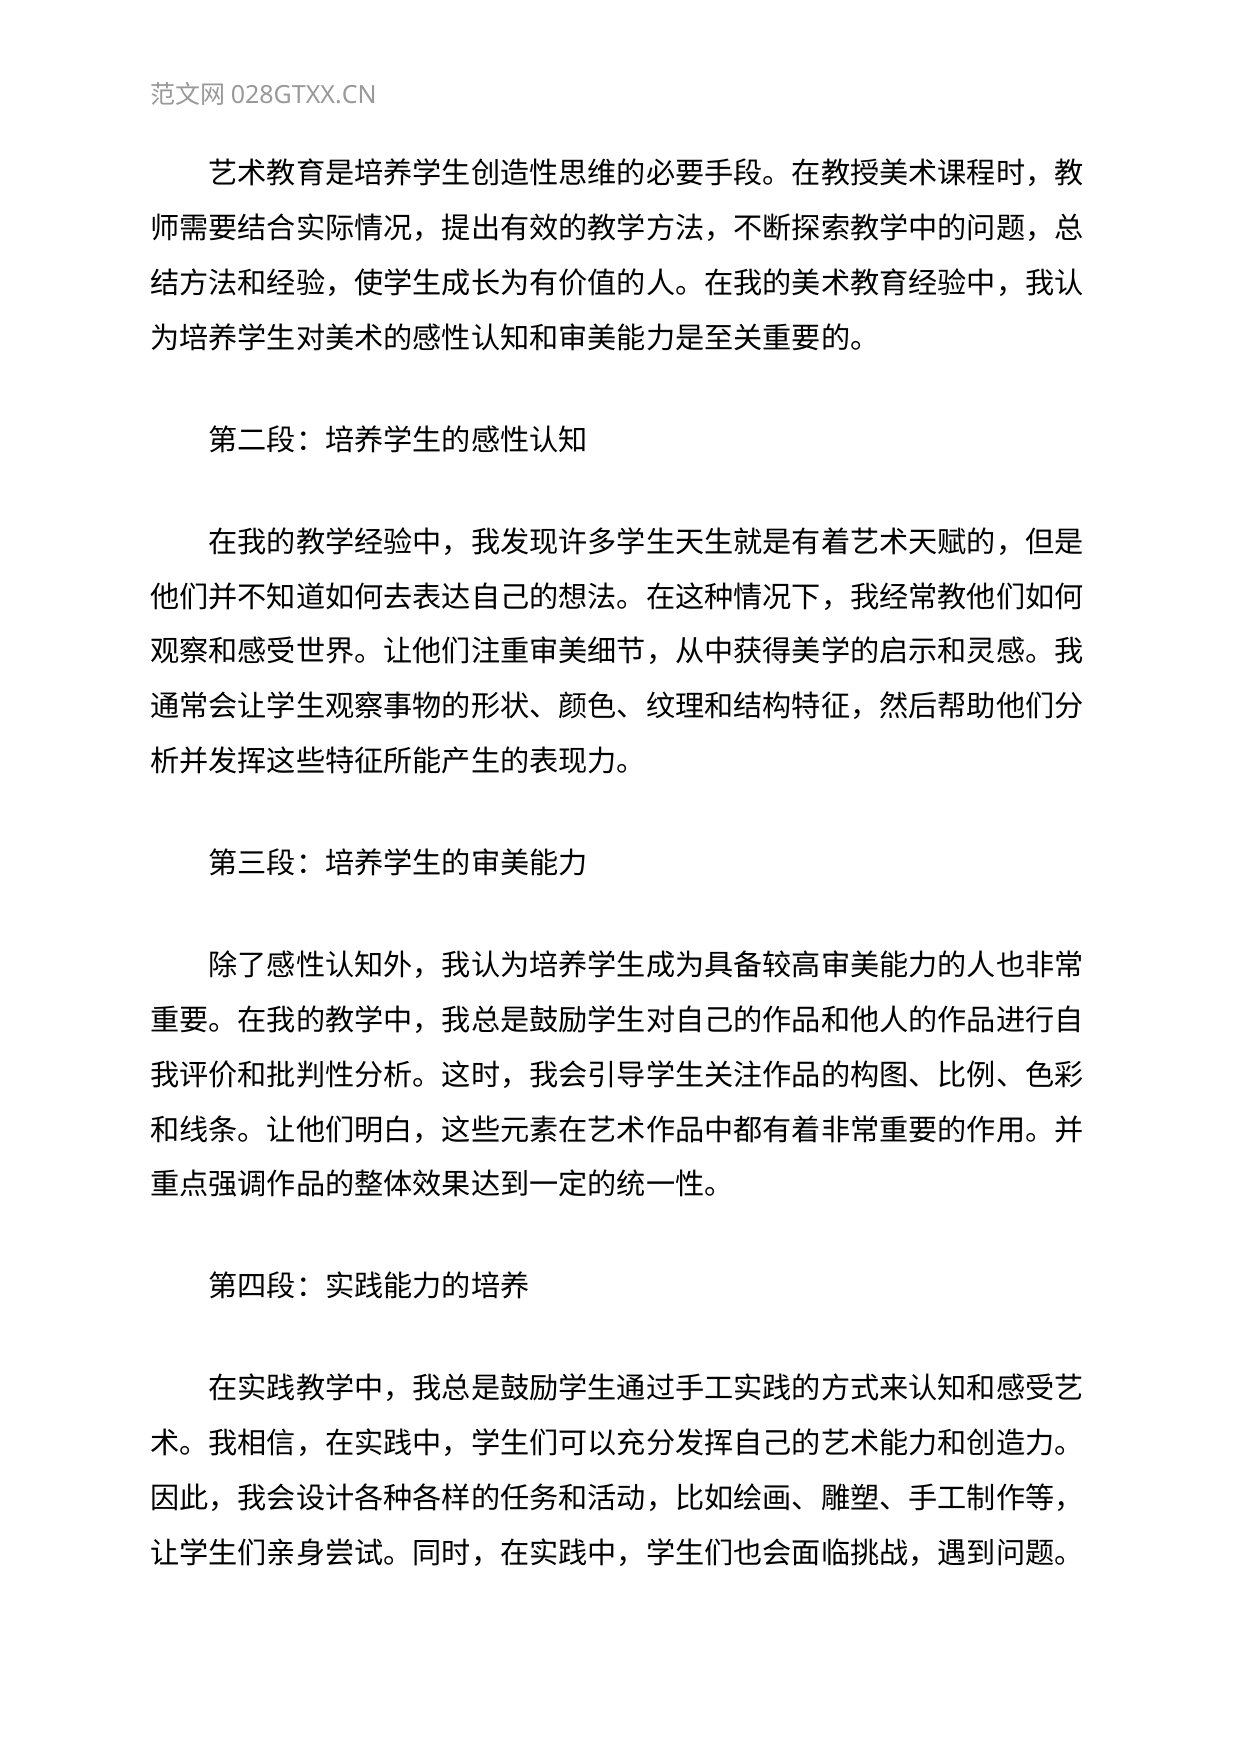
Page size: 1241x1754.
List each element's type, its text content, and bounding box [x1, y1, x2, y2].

text 第四段：实践能力的培养 [150, 1263, 1090, 1305]
text 除了感性认知外，我认为培养学生成为具备较高审美能力的人也非常重要。在我的教学中，我总是鼓励学生对自己的作品和他人的作品进行自我评价和批判性分析。这时，我会引导学生关注作品的构图、比例、色彩和线条。让他们明白，这些元素在艺术作品中都有着非常重要的作用。并重点强调作品的整体效果达到一定的统一性。 [150, 941, 1090, 1203]
text 第二段：培养学生的感性认知 [150, 416, 1090, 459]
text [150, 1364, 1090, 1571]
text 第三段：培养学生的审美能力 [150, 839, 1090, 882]
text 在我的教学经验中，我发现许多学生天生就是有着艺术天赋的，但是他们并不知道如何去表达自己的想法。在这种情况下，我经常教他们如何观察和感受世界。让他们注重审美细节，从中获得美学的启示和灵感。我通常会让学生观察事物的形状、颜色、纹理和结构特征，然后帮助他们分析并发挥这些特征所能产生的表现力。 [150, 518, 1090, 780]
text 艺术教育是培养学生创造性思维的必要手段。在教授美术课程时，教师需要结合实际情况，提出有效的教学方法，不断探索教学中的问题，总结方法和经验，使学生成长为有价值的人。在我的美术教育经验中，我认为培养学生对美术的感性认知和审美能力是至关重要的。 [150, 150, 1090, 357]
